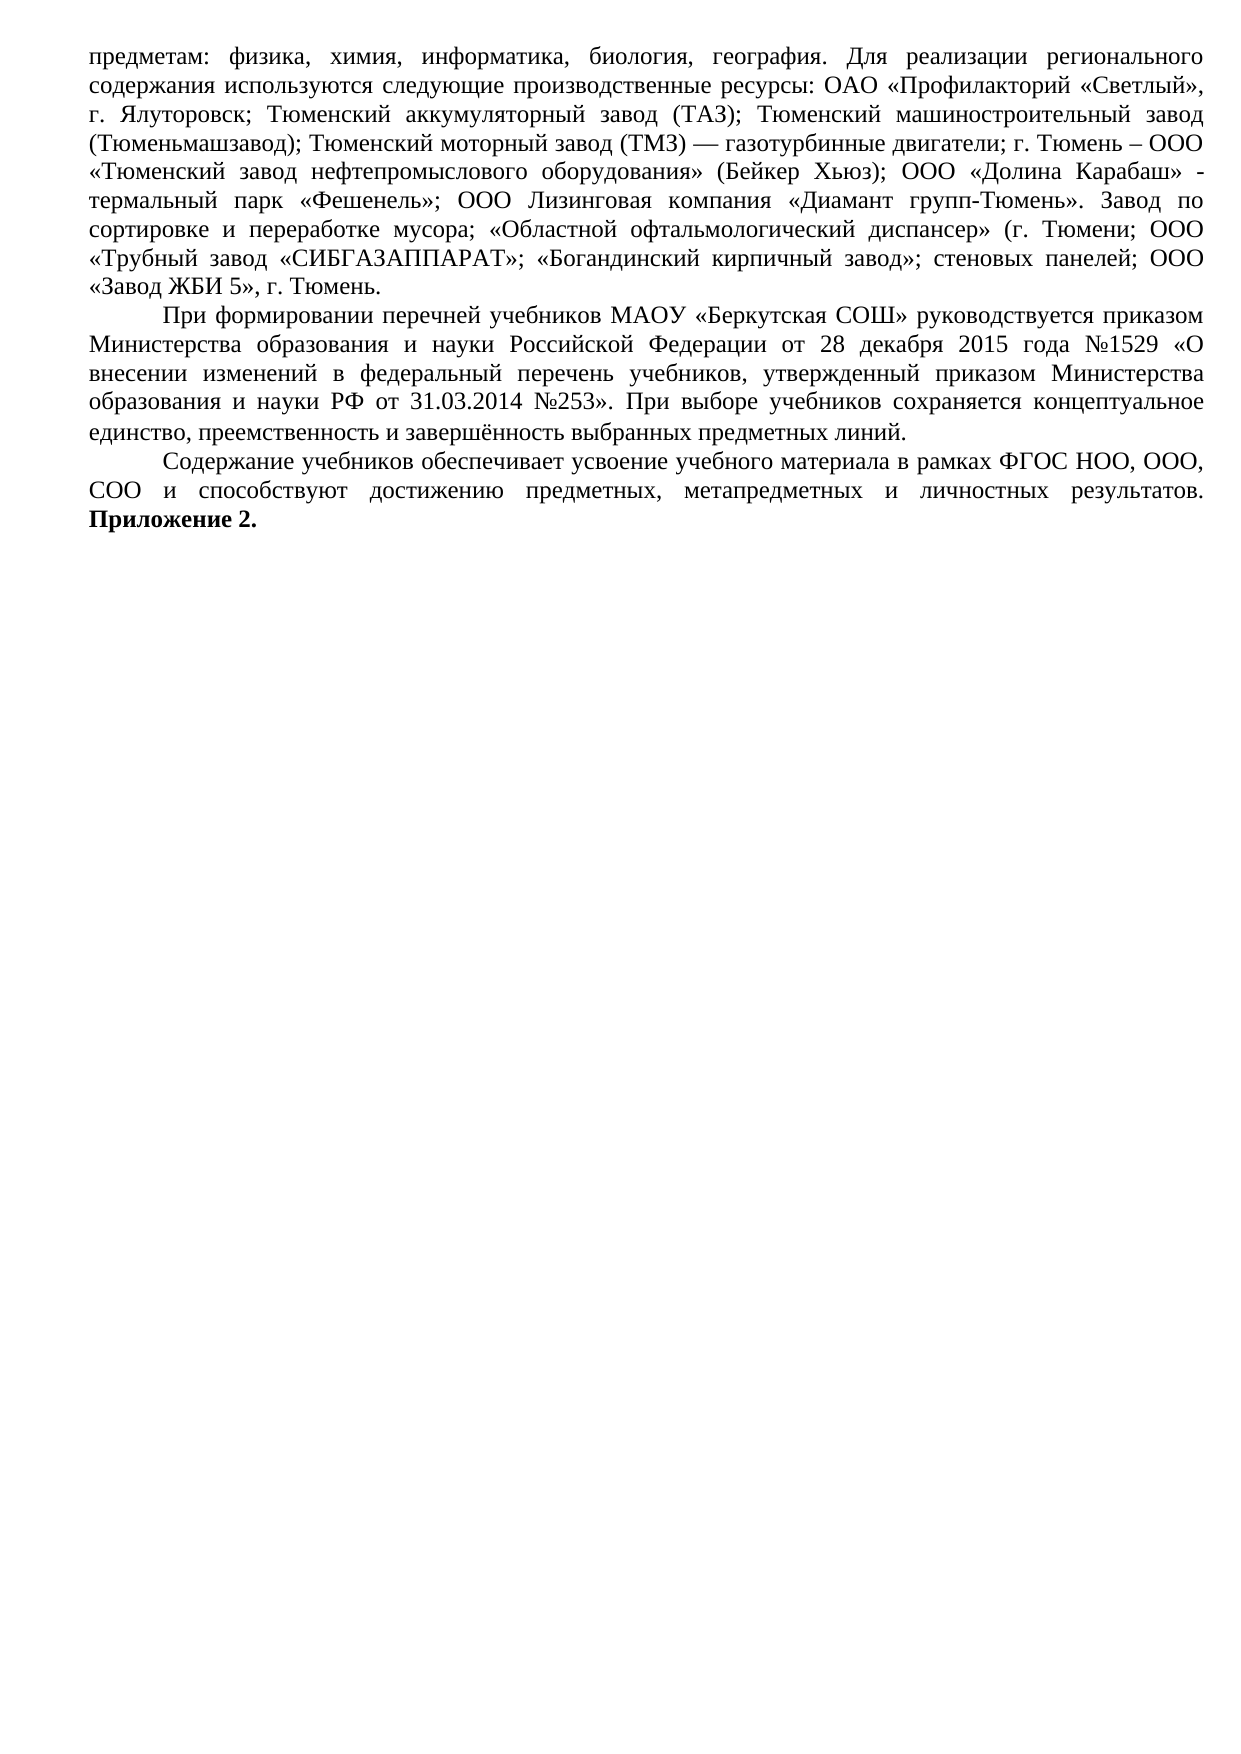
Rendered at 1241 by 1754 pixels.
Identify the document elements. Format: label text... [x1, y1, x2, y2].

text При формировании перечней учебников МАОУ «Беркутская СОШ» руководствуется приказом Министерства образования и науки Российской Федерации от 28 декабря 2015 года №1529 «О внесении изменений в федеральный перечень учебников, утвержденный приказом Министерства образования и науки РФ от 31.03.2014 №253». При выборе учебников сохраняется концептуальное единство, преемственность и завершённость выбранных предметных линий. [89, 300, 1205, 446]
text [89, 41, 1205, 300]
text Содержание учебников обеспечивает усвоение учебного материала в рамках ФГОС НОО, ООО, СОО и способствуют достижению предметных, метапредметных и личностных результатов. Приложение 2. [89, 446, 1205, 532]
